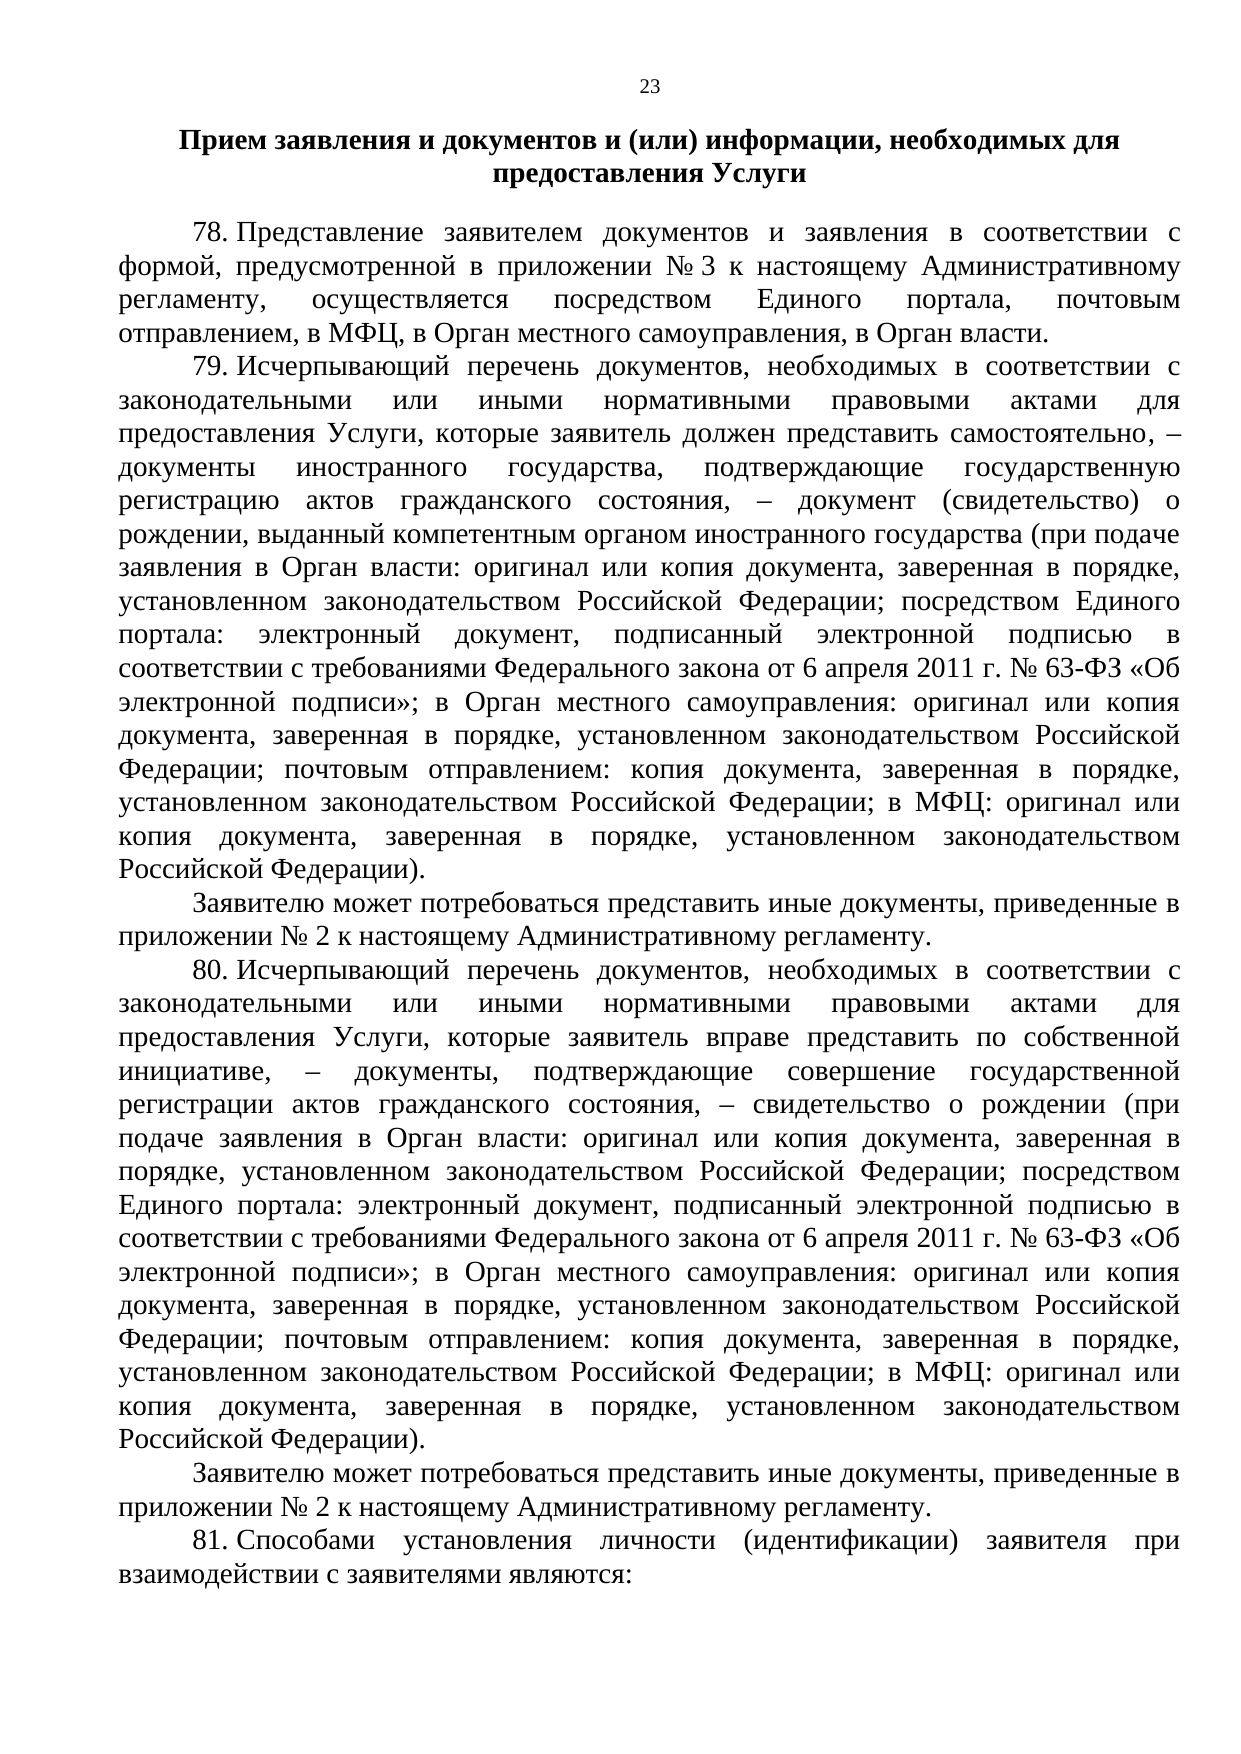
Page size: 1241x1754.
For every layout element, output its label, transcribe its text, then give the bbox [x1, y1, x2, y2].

text Заявителю может потребоваться представить иные документы, приведенные в приложении № 2 к настоящему Административному регламенту. [118, 885, 1181, 952]
list Исчерпывающий перечень документов, необходимых в соответствии с законодательными или иными нормативными правовыми актами для предоставления Услуги, которые заявитель должен представить самостоятельно, – документы иностранного государства, подтверждающие государственную регистрацию актов гражданского состояния, – документ (свидетельство) о рождении, выданный компетентным органом иностранного государства (при подаче заявления в Орган власти: оригинал или копия документа, заверенная в порядке, установленном законодательством Российской Федерации; посредством Единого портала: электронный документ, подписанный электронной подписью в соответствии с требованиями Федерального закона от 6 апреля 2011 г. № 63-ФЗ «Об электронной подписи»; в Орган местного самоуправления: оригинал или копия документа, заверенная в порядке, установленном законодательством Российской Федерации; почтовым отправлением: копия документа, заверенная в порядке, установленном законодательством Российской Федерации; в МФЦ: оригинал или копия документа, заверенная в порядке, установленном законодательством Российской Федерации). [118, 348, 1181, 885]
list Способами установления личности (идентификации) заявителя при взаимодействии с заявителями являются: [118, 1522, 1181, 1589]
list Исчерпывающий перечень документов, необходимых в соответствии с законодательными или иными нормативными правовыми актами для предоставления Услуги, которые заявитель вправе представить по собственной инициативе, – документы, подтверждающие совершение государственной регистрации актов гражданского состояния, – свидетельство о рождении (при подаче заявления в Орган власти: оригинал или копия документа, заверенная в порядке, установленном законодательством Российской Федерации; посредством Единого портала: электронный документ, подписанный электронной подписью в соответствии с требованиями Федерального закона от 6 апреля 2011 г. № 63-ФЗ «Об электронной подписи»; в Орган местного самоуправления: оригинал или копия документа, заверенная в порядке, установленном законодательством Российской Федерации; почтовым отправлением: копия документа, заверенная в порядке, установленном законодательством Российской Федерации; в МФЦ: оригинал или копия документа, заверенная в порядке, установленном законодательством Российской Федерации). [118, 952, 1181, 1455]
list Представление заявителем документов и заявления в соответствии с формой, предусмотренной в приложении № 3 к настоящему Административному регламенту, осуществляется посредством Единого портала, почтовым отправлением, в МФЦ, в Орган местного самоуправления, в Орган власти. [118, 214, 1181, 348]
text Заявителю может потребоваться представить иные документы, приведенные в приложении № 2 к настоящему Административному регламенту. [118, 1455, 1181, 1522]
text Прием заявления и документов и (или) информации, необходимых для предоставления Услуги [118, 122, 1181, 189]
